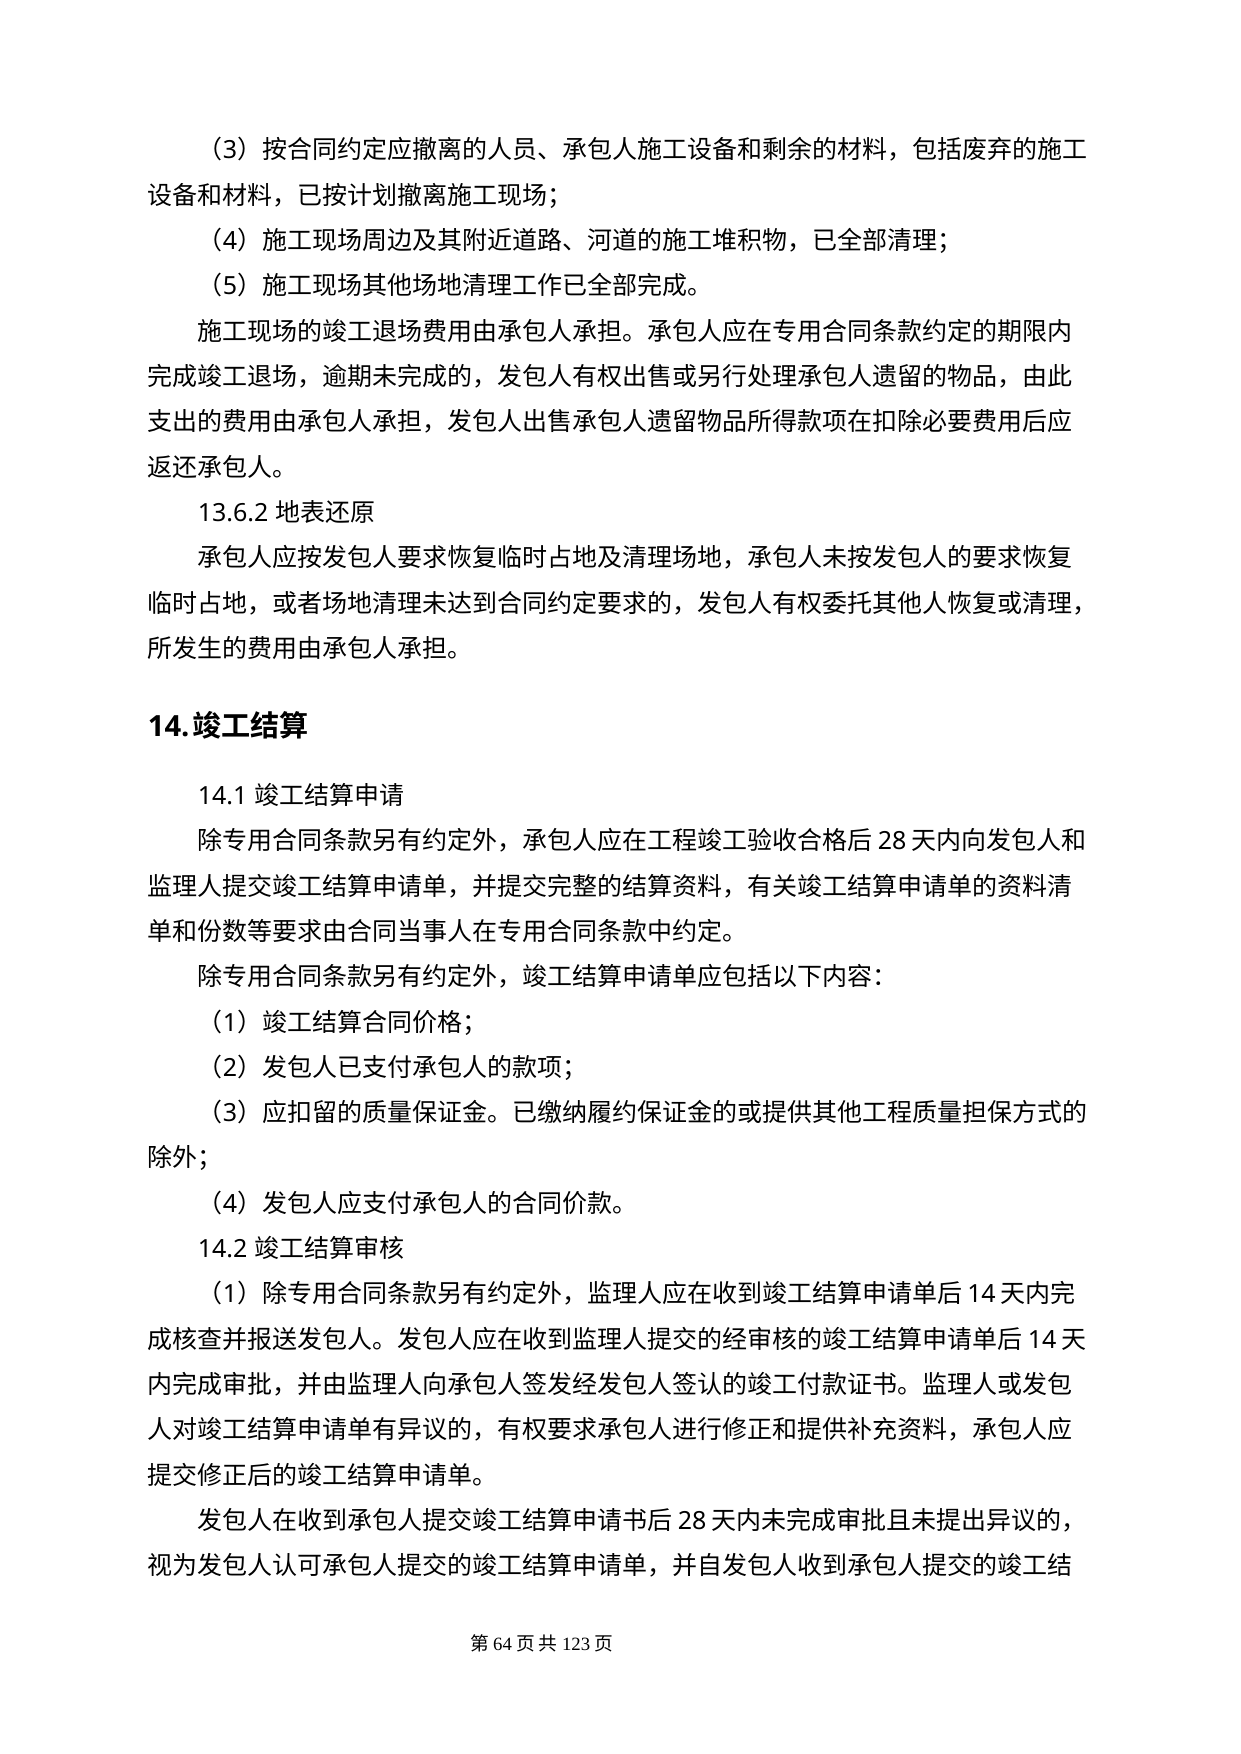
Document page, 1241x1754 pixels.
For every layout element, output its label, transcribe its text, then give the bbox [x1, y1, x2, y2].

text （1）竣工结算合同价格； [148, 1002, 1092, 1038]
text 13.6.2 地表还原 [148, 492, 1092, 529]
text 承包人应按发包人要求恢复临时占地及清理场地，承包人未按发包人的要求恢复临时占地，或者场地清理未达到合同约定要求的，发包人有权委托其他人恢复或清理，所发生的费用由承包人承担。 [148, 538, 1092, 664]
text （2）发包人已支付承包人的款项； [148, 1047, 1092, 1083]
text （4）施工现场周边及其附近道路、河道的施工堆积物，已全部清理； [148, 221, 1092, 257]
text （3）应扣留的质量保证金。已缴纳履约保证金的或提供其他工程质量担保方式的除外； [148, 1093, 1092, 1174]
text 除专用合同条款另有约定外，承包人应在工程竣工验收合格后28天内向发包人和监理人提交竣工结算申请单，并提交完整的结算资料，有关竣工结算申请单的资料清单和份数等要求由合同当事人在专用合同条款中约定。 [148, 821, 1092, 948]
text （4）发包人应支付承包人的合同价款。 [148, 1183, 1092, 1219]
text （3）按合同约定应撤离的人员、承包人施工设备和剩余的材料，包括废弃的施工设备和材料，已按计划撤离施工现场； [148, 130, 1092, 211]
text 14.1 竣工结算申请 [148, 775, 1092, 812]
text 除专用合同条款另有约定外，竣工结算申请单应包括以下内容： [148, 957, 1092, 993]
text （1）除专用合同条款另有约定外，监理人应在收到竣工结算申请单后14天内完成核查并报送发包人。发包人应在收到监理人提交的经审核的竣工结算申请单后14天内完成审批，并由监理人向承包人签发经发包人签认的竣工付款证书。监理人或发包人对竣工结算申请单有异议的，有权要求承包人进行修正和提供补充资料，承包人应提交修正后的竣工结算申请单。 [148, 1274, 1092, 1491]
text 施工现场的竣工退场费用由承包人承担。承包人应在专用合同条款约定的期限内完成竣工退场，逾期未完成的，发包人有权出售或另行处理承包人遗留的物品，由此支出的费用由承包人承担，发包人出售承包人遗留物品所得款项在扣除必要费用后应返还承包人。 [148, 311, 1092, 483]
text 14.2 竣工结算审核 [148, 1228, 1092, 1265]
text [148, 1500, 1092, 1582]
text （5）施工现场其他场地清理工作已全部完成。 [148, 266, 1092, 302]
subtitle 竣工结算 [148, 703, 1092, 745]
